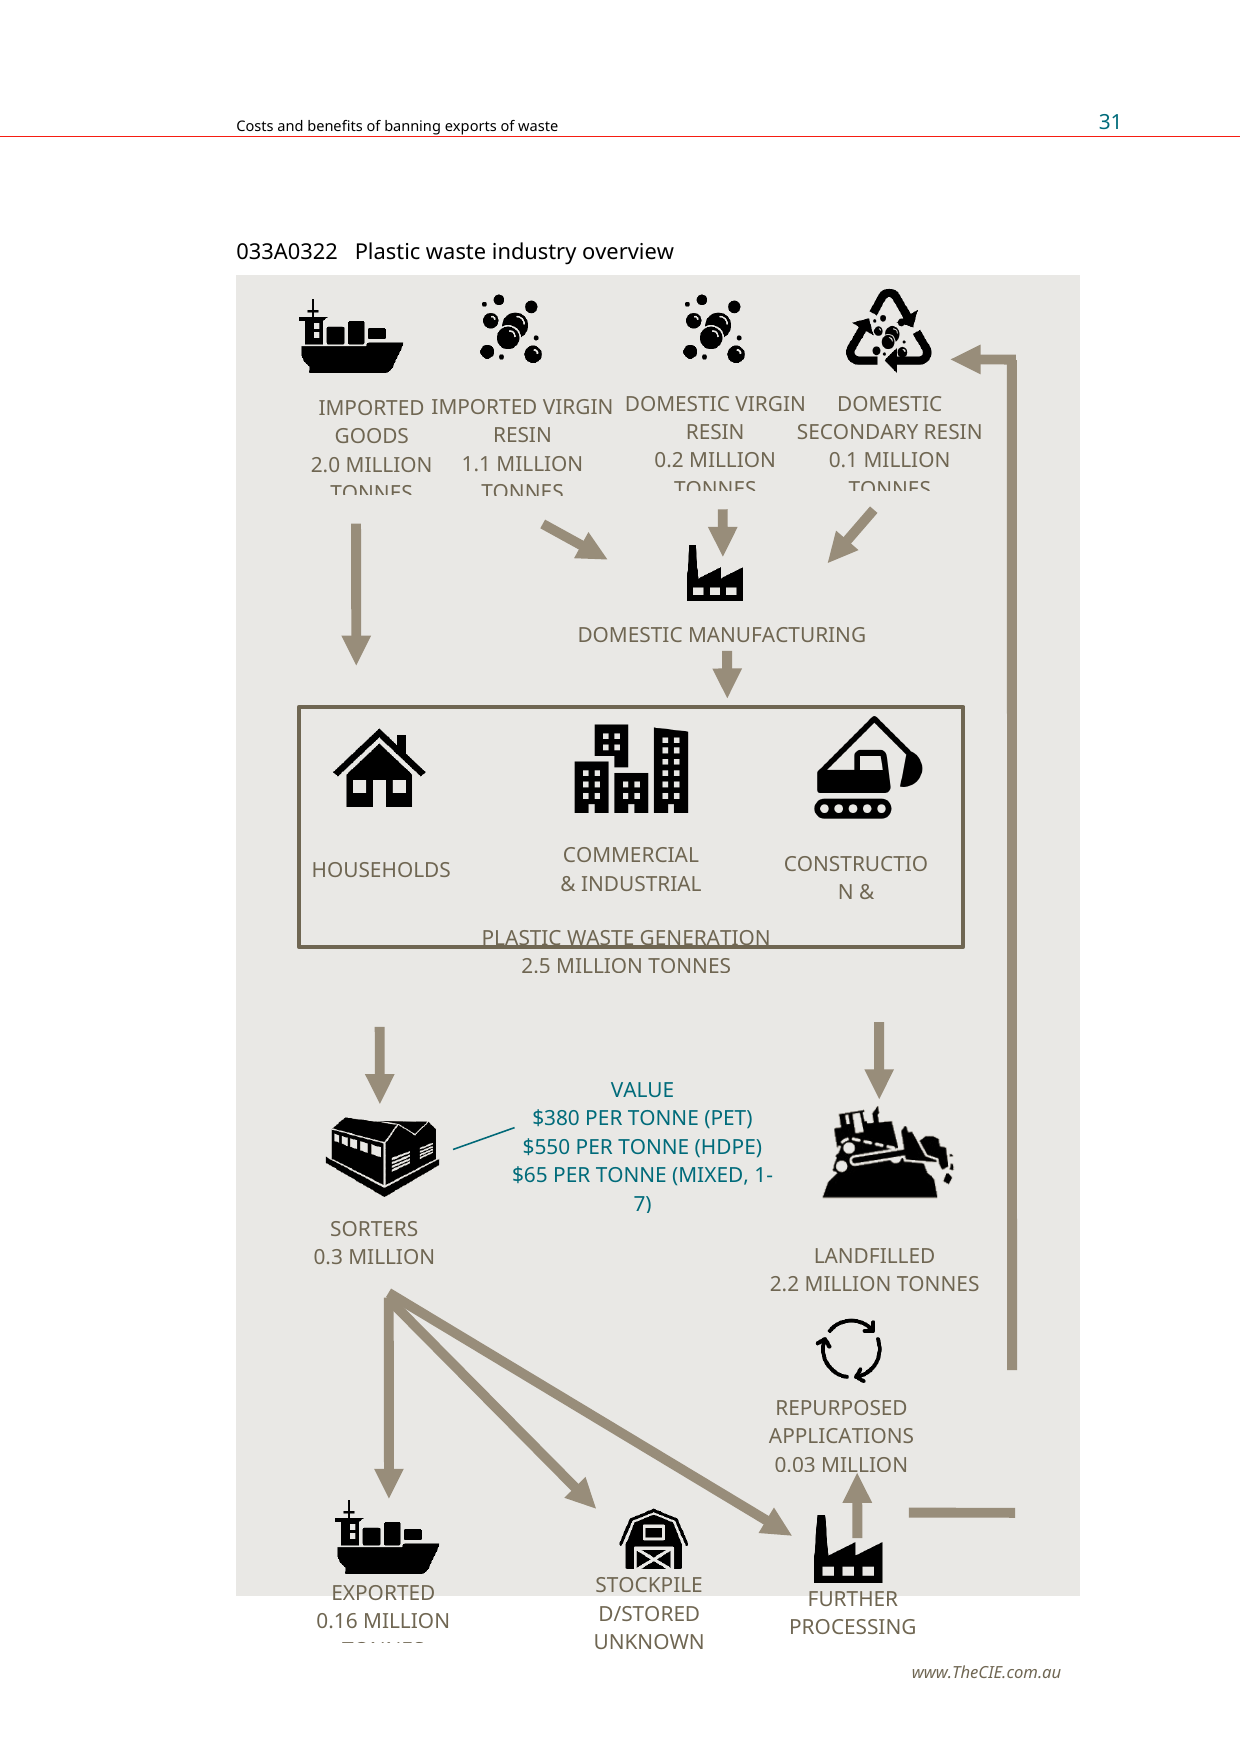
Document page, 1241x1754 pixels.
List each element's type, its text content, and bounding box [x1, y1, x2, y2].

picture [672, 287, 755, 370]
picture [326, 715, 432, 820]
picture [469, 287, 552, 370]
picture [675, 533, 754, 612]
picture [801, 1301, 898, 1398]
text 3.7 Plastic waste industry overview [236, 236, 1063, 266]
picture [839, 281, 938, 380]
table_header [236, 275, 1080, 1596]
picture [563, 709, 699, 837]
picture [800, 709, 937, 837]
picture [800, 700, 937, 705]
picture [563, 700, 699, 705]
picture [615, 1501, 692, 1577]
picture [800, 1501, 896, 1596]
